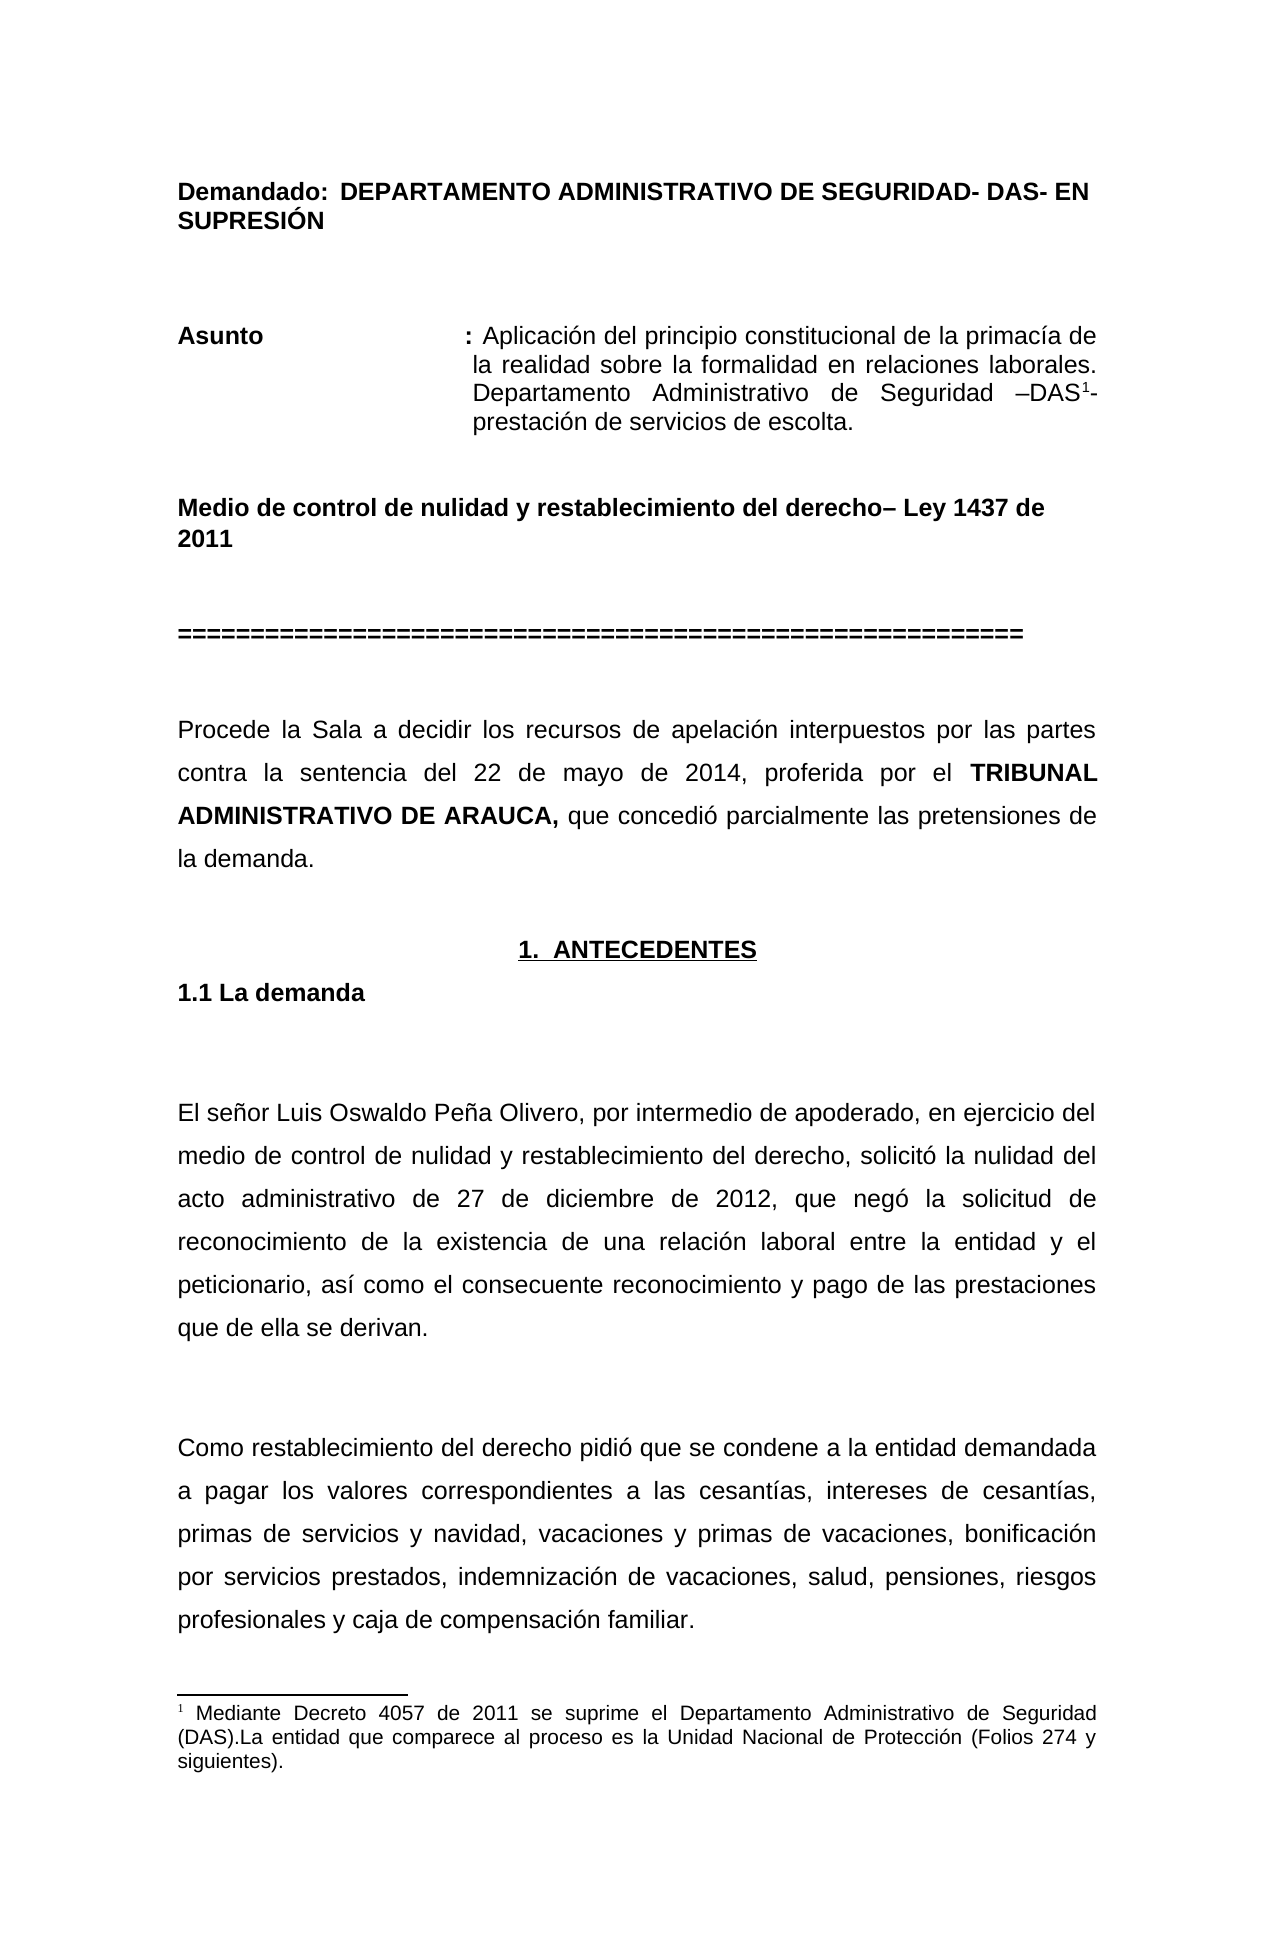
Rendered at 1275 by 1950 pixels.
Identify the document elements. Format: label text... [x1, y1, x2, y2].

text Como restablecimiento del derecho pidió que se condene a la entidad demandada a pagar los valores correspondientes a las cesantías, intereses de cesantías, primas de servicios y navidad, vacaciones y primas de vacaciones, bonificación por servicios prestados, indemnización de vacaciones, salud, pensiones, riesgos profesionales y caja de compensación familiar. [177, 1433, 1098, 1634]
text Procede la Sala a decidir los recursos de apelación interpuestos por las partes contra la sentencia del 22 de mayo de 2014, proferida por el TRIBUNAL ADMINISTRATIVO DE ARAUCA, que concedió parcialmente las pretensiones de la demanda. [177, 714, 1098, 873]
text El señor Luis Oswaldo Peña Olivero, por intermedio de apoderado, en ejercicio del medio de control de nulidad y restablecimiento del derecho, solicitó la nulidad del acto administrativo de 27 de diciembre de 2012, que negó la solicitud de reconocimiento de la existencia de una relación laboral entre la entidad y el peticionario, así como el consecuente reconocimiento y pago de las prestaciones que de ella se derivan. [177, 1097, 1098, 1342]
text Demandado: DEPARTAMENTO ADMINISTRATIVO DE SEGURIDAD- DAS- EN SUPRESIÓN [177, 177, 1098, 235]
subtitle 1. ANTECEDENTES [177, 935, 1098, 963]
text ========================================================== [177, 619, 1098, 648]
text 1.1 La demanda [177, 978, 1098, 1007]
text Medio de control de nulidad y restablecimiento del derecho– Ley 1437 de 2011 [177, 493, 1098, 552]
text Asunto : Aplicación del principio constitucional de la primacía de la realidad sobre la formalidad en relaciones laborales. Departamento Administrativo de Seguridad –DAS- prestación de servicios de escolta. [177, 321, 1098, 436]
